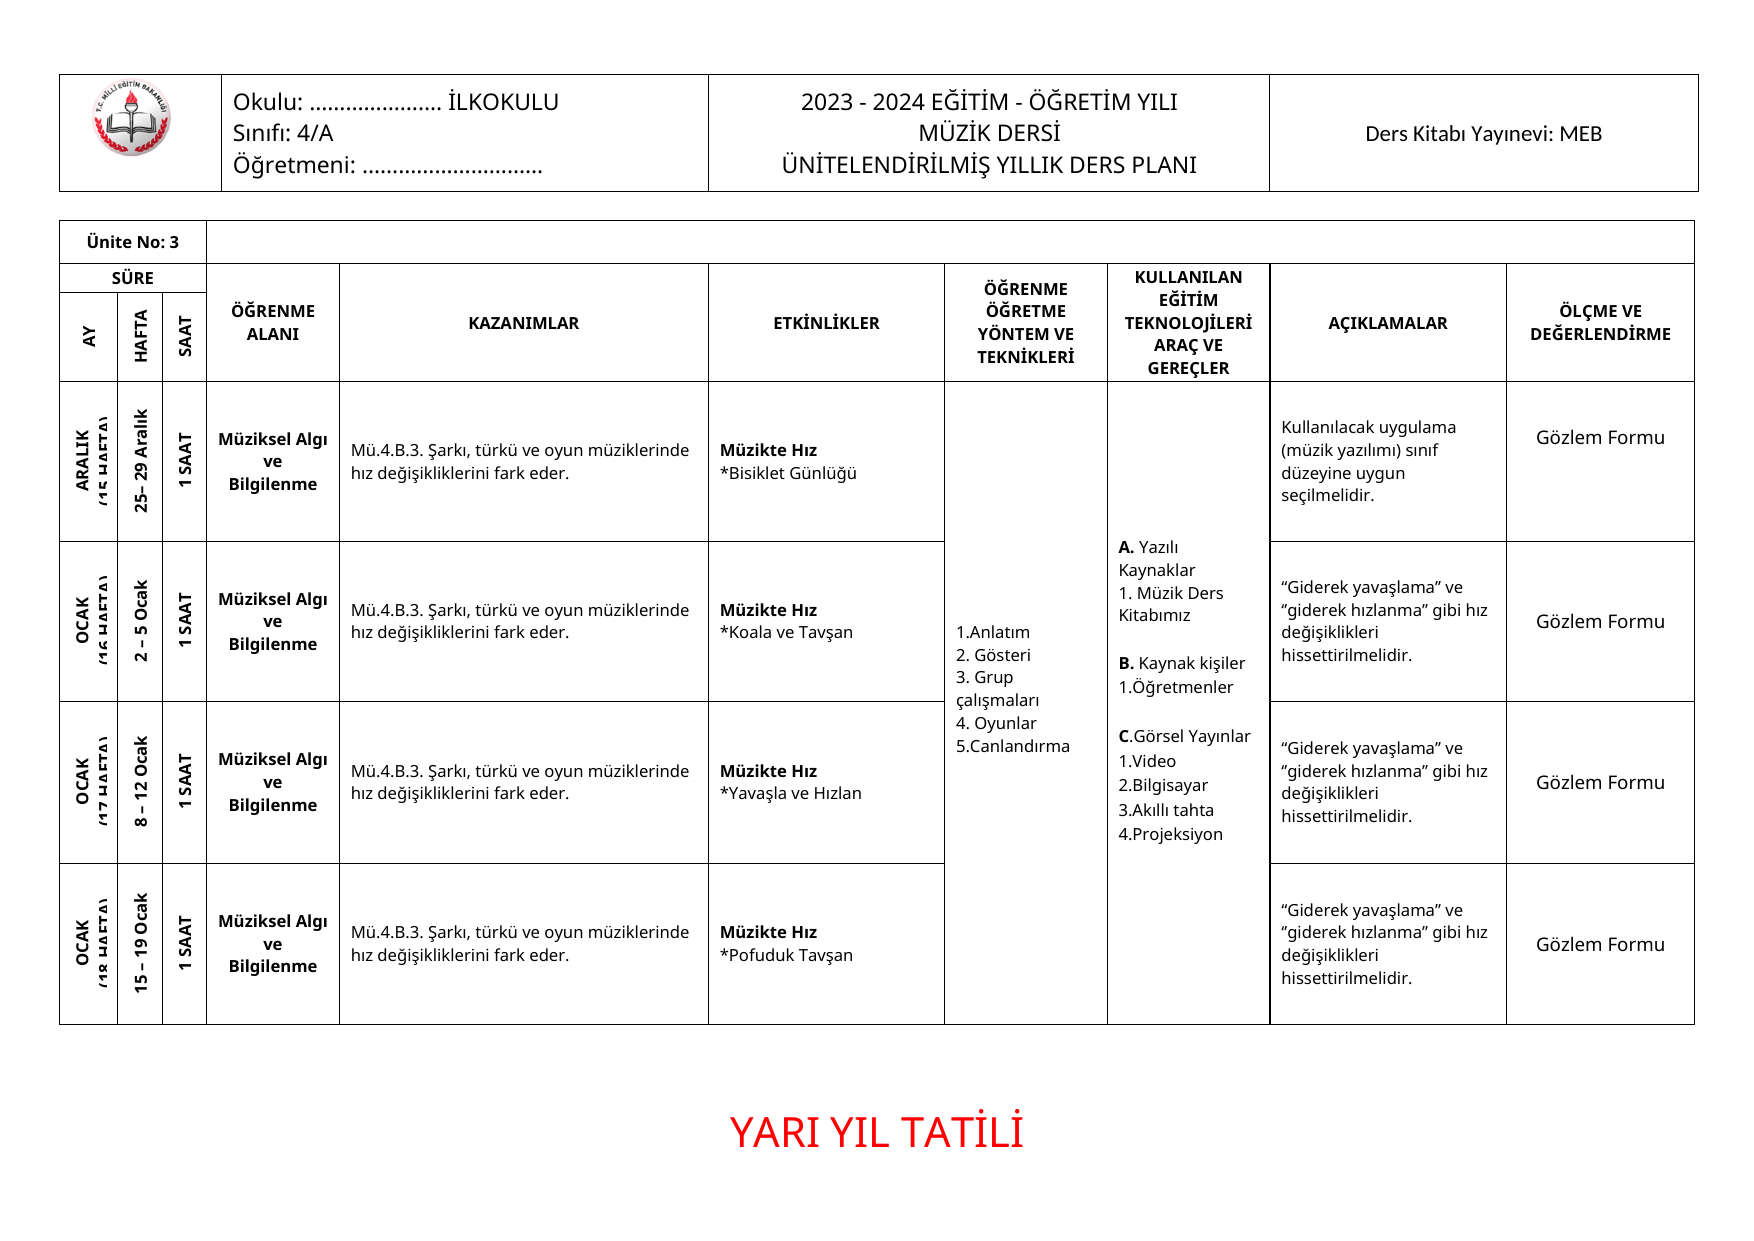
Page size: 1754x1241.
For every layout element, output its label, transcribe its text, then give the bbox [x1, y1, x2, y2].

table_cell KULLANILAN EĞİTİM TEKNOLOJİLERİ ARAÇ VE GEREÇLER [1108, 264, 1269, 381]
table_cell 15 – 19 Ocak [118, 864, 162, 1024]
table_cell OCAK (18.HAFTA) [60, 864, 117, 1024]
table_cell 1.Anlatım 2. Gösteri 3. Grup çalışmaları 4. Oyunlar 5.Canlandırma [945, 382, 1107, 1024]
table_cell OCAK (17.HAFTA) [60, 702, 117, 862]
table_cell Mü.4.B.3. Şarkı, türkü ve oyun müziklerinde hız değişikliklerini fark eder. [340, 542, 708, 701]
table_cell ÖĞRENME ALANI [207, 264, 339, 381]
table_cell Mü.4.B.3. Şarkı, türkü ve oyun müziklerinde hız değişikliklerini fark eder. [340, 864, 708, 1024]
table_cell “Giderek yavaşlama’’ ve ‘’giderek hızlanma’’ gibi hız değişiklikleri hissettirilmelidir. [1271, 864, 1506, 1024]
table_cell 1 SAAT [163, 864, 206, 1024]
table_cell Gözlem Formu [1507, 542, 1694, 701]
picture [86, 75, 176, 163]
table_cell HAFTA [118, 293, 162, 381]
table_cell 25– 29 Aralık [118, 382, 162, 541]
table_cell 1 SAAT [163, 702, 206, 862]
table_cell Müziksel Algı ve Bilgilenme [207, 864, 339, 1024]
table_cell 1 SAAT [163, 382, 206, 541]
table_cell Mü.4.B.3. Şarkı, türkü ve oyun müziklerinde hız değişikliklerini fark eder. [340, 382, 708, 541]
table_cell Gözlem Formu [1507, 382, 1694, 541]
table_cell 8 – 12 Ocak [118, 702, 162, 862]
text YARI YIL TATİLİ [59, 1103, 1695, 1159]
table_cell Müziksel Algı ve Bilgilenme [207, 382, 339, 541]
table_header [207, 221, 1694, 263]
table_cell Müzikte Hız *Bisiklet Günlüğü [709, 382, 944, 541]
table_cell Müzikte Hız *Yavaşla ve Hızlan [709, 702, 944, 862]
table_cell 1 SAAT [163, 542, 206, 701]
table_cell Müzikte Hız *Koala ve Tavşan [709, 542, 944, 701]
table_cell Mü.4.B.3. Şarkı, türkü ve oyun müziklerinde hız değişikliklerini fark eder. [340, 702, 708, 862]
table_cell KAZANIMLAR [340, 264, 708, 381]
table_cell “Giderek yavaşlama’’ ve ‘’giderek hızlanma’’ gibi hız değişiklikleri hissettirilmelidir. [1271, 542, 1506, 701]
table_cell AY [60, 293, 117, 381]
table_cell Müziksel Algı ve Bilgilenme [207, 702, 339, 862]
table_cell SAAT [163, 293, 206, 381]
table_cell ETKİNLİKLER [709, 264, 944, 381]
table_cell Müziksel Algı ve Bilgilenme [207, 542, 339, 701]
table_cell ÖĞRENME ÖĞRETME YÖNTEM VE TEKNİKLERİ [945, 264, 1107, 381]
table_cell ARALIK (15.HAFTA) [60, 382, 117, 541]
table_cell “Giderek yavaşlama’’ ve ‘’giderek hızlanma’’ gibi hız değişiklikleri hissettirilmelidir. [1271, 702, 1506, 862]
table_cell Gözlem Formu [1507, 864, 1694, 1024]
table_cell ÖLÇME VE DEĞERLENDİRME [1507, 264, 1694, 381]
table_cell SÜRE [60, 264, 206, 292]
table_cell A. Yazılı Kaynaklar 1. Müzik Ders Kitabımız B. Kaynak kişiler 1.Öğretmenler C.Görsel Yayınlar 1.Video 2.Bilgisayar 3.Akıllı tahta 4.Projeksiyon [1108, 382, 1269, 1024]
table_cell Kullanılacak uygulama (müzik yazılımı) sınıf düzeyine uygun seçilmelidir. [1271, 382, 1506, 541]
table_cell Müzikte Hız *Pofuduk Tavşan [709, 864, 944, 1024]
table_header Ünite No: 3 [60, 221, 206, 263]
table_cell Gözlem Formu [1507, 702, 1694, 862]
table_cell AÇIKLAMALAR [1271, 264, 1506, 381]
table_cell 2 – 5 Ocak [118, 542, 162, 701]
table_cell OCAK (16.HAFTA) [60, 542, 117, 701]
